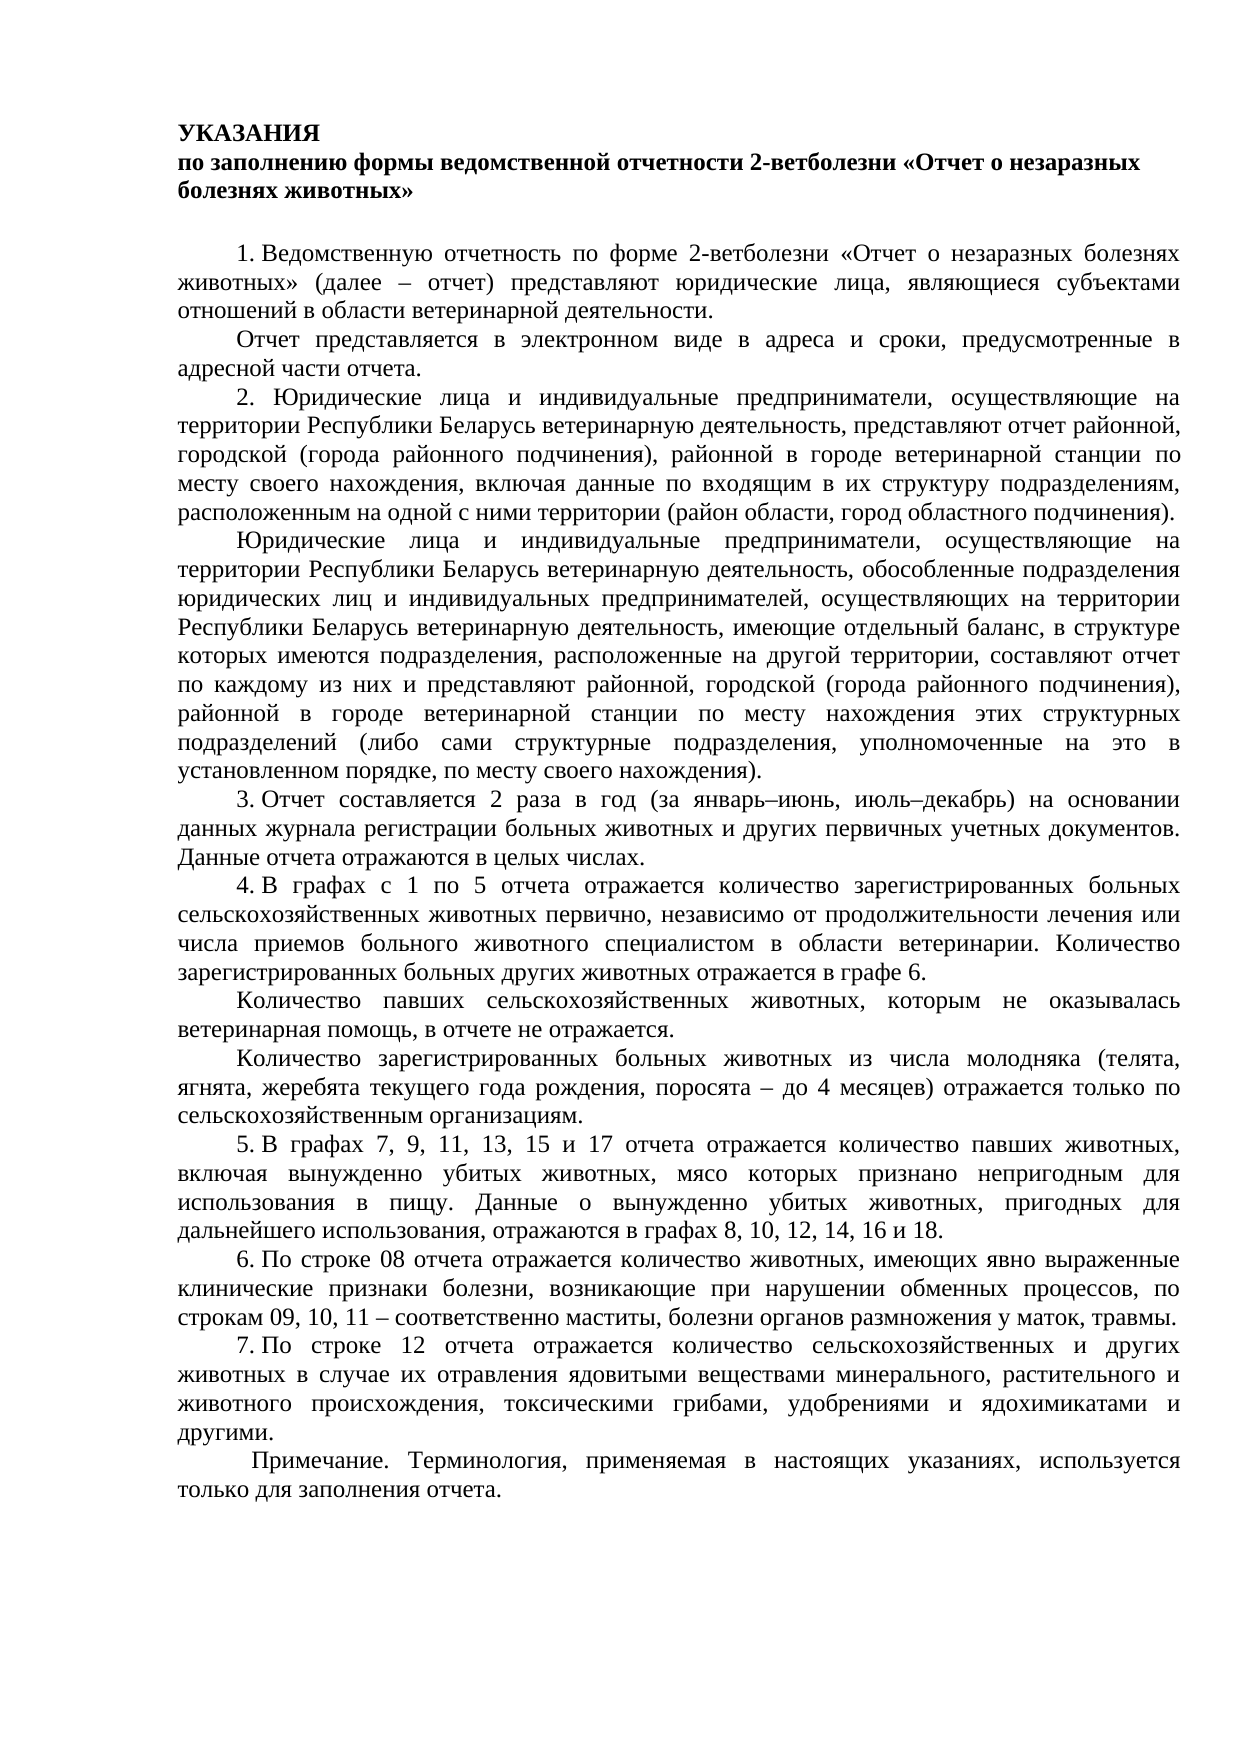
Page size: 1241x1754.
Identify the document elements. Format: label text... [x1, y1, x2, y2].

text Юридические лица и индивидуальные предприниматели, осуществляющие на территории Республики Беларусь ветеринарную деятельность, обособленные подразделения юридических лиц и индивидуальных предпринимателей, осуществляющих на территории Республики Беларусь ветеринарную деятельность, имеющие отдельный баланс, в структуре которых имеются подразделения, расположенные на другой территории, составляют отчет по каждому из них и представляют районной, городской (города районного подчинения), районной в городе ветеринарной станции по месту нахождения этих структурных подразделений (либо сами структурные подразделения, уполномоченные на это в установленном порядке, по месту своего нахождения). [177, 698, 1181, 784]
text 5. В графах 7, 9, 11, 13, 15 и 17 отчета отражается количество павших животных, включая вынужденно убитых животных, мясо которых признано непригодным для использования в пищу. Данные о вынужденно убитых животных, пригодных для дальнейшего использования, отражаются в графах 8, 10, 12, 14, 16 и 18. [177, 1129, 1181, 1244]
text УКАЗАНИЯ [177, 118, 1181, 147]
text 3. Отчет составляется 2 раза в год (за январь–июнь, июль–декабрь) на основании данных журнала регистрации больных животных и других первичных учетных документов. Данные отчета отражаются в целых числах. [177, 784, 1181, 870]
text 4. В графах с 1 по 5 отчета отражается количество зарегистрированных больных сельскохозяйственных животных первично, независимо от продолжительности лечения или числа приемов больного животного специалистом в области ветеринарии. Количество зарегистрированных больных других животных отражается в графе 6. [177, 870, 1181, 985]
text Отчет представляется в электронном виде в адреса и сроки, предусмотренные в адресной части отчета. [177, 324, 1181, 382]
text 2. Юридические лица и индивидуальные предприниматели, осуществляющие на территории Республики Беларусь ветеринарную деятельность, представляют отчет районной, городской (города районного подчинения), районной в городе ветеринарной станции по месту своего нахождения, включая данные по входящим в их структуру подразделениям, расположенным на одной с ними территории (район области, город областного подчинения). [177, 382, 1181, 439]
text 1. Ведомственную отчетность по форме 2-ветболезни «Отчет о незаразных болезнях животных» (далее – отчет) представляют юридические лица, являющиеся субъектами отношений в области ветеринарной деятельности. [177, 238, 1181, 324]
text Количество зарегистрированных больных животных из числа молодняка (телята, ягнята, жеребята текущего года рождения, поросята – до 4 месяцев) отражается только по сельскохозяйственным организациям. [177, 1043, 1181, 1129]
text Юридические лица и индивидуальные предприниматели, осуществляющие на территории Республики Беларусь ветеринарную деятельность, обособленные подразделения юридических лиц и индивидуальных предпринимателей, осуществляющих на территории Республики Беларусь ветеринарную деятельность, имеющие отдельный баланс, в структуре которых имеются подразделения, расположенные на другой территории, составляют отчет по каждому из них и представляют районной, городской (города районного подчинения), районной в городе ветеринарной станции по месту нахождения этих структурных подразделений (либо сами структурные подразделения, уполномоченные на это в установленном порядке, по месту своего нахождения). [177, 525, 1181, 698]
text Количество павших сельскохозяйственных животных, которым не оказывалась ветеринарная помощь, в отчете не отражается. [177, 985, 1181, 1043]
text 7. По строке 12 отчета отражается количество сельскохозяйственных и других животных в случае их отравления ядовитыми веществами минерального, растительного и животного происхождения, токсическими грибами, удобрениями и ядохимикатами и другими. [177, 1330, 1181, 1445]
text Примечание. Терминология, применяемая в настоящих указаниях, используется только для заполнения отчета. [177, 1445, 1181, 1503]
text по заполнению формы ведомственной отчетности 2-ветболезни «Отчет о незаразных болезнях животных» [177, 147, 1181, 204]
text 6. По строке 08 отчета отражается количество животных, имеющих явно выраженные клинические признаки болезни, возникающие при нарушении обменных процессов, по строкам 09, 10, 11 – соответственно маститы, болезни органов размножения у маток, травмы. [177, 1244, 1181, 1330]
text 2. Юридические лица и индивидуальные предприниматели, осуществляющие на территории Республики Беларусь ветеринарную деятельность, представляют отчет районной, городской (города районного подчинения), районной в городе ветеринарной станции по месту своего нахождения, включая данные по входящим в их структуру подразделениям, расположенным на одной с ними территории (район области, город областного подчинения). [177, 439, 1181, 525]
